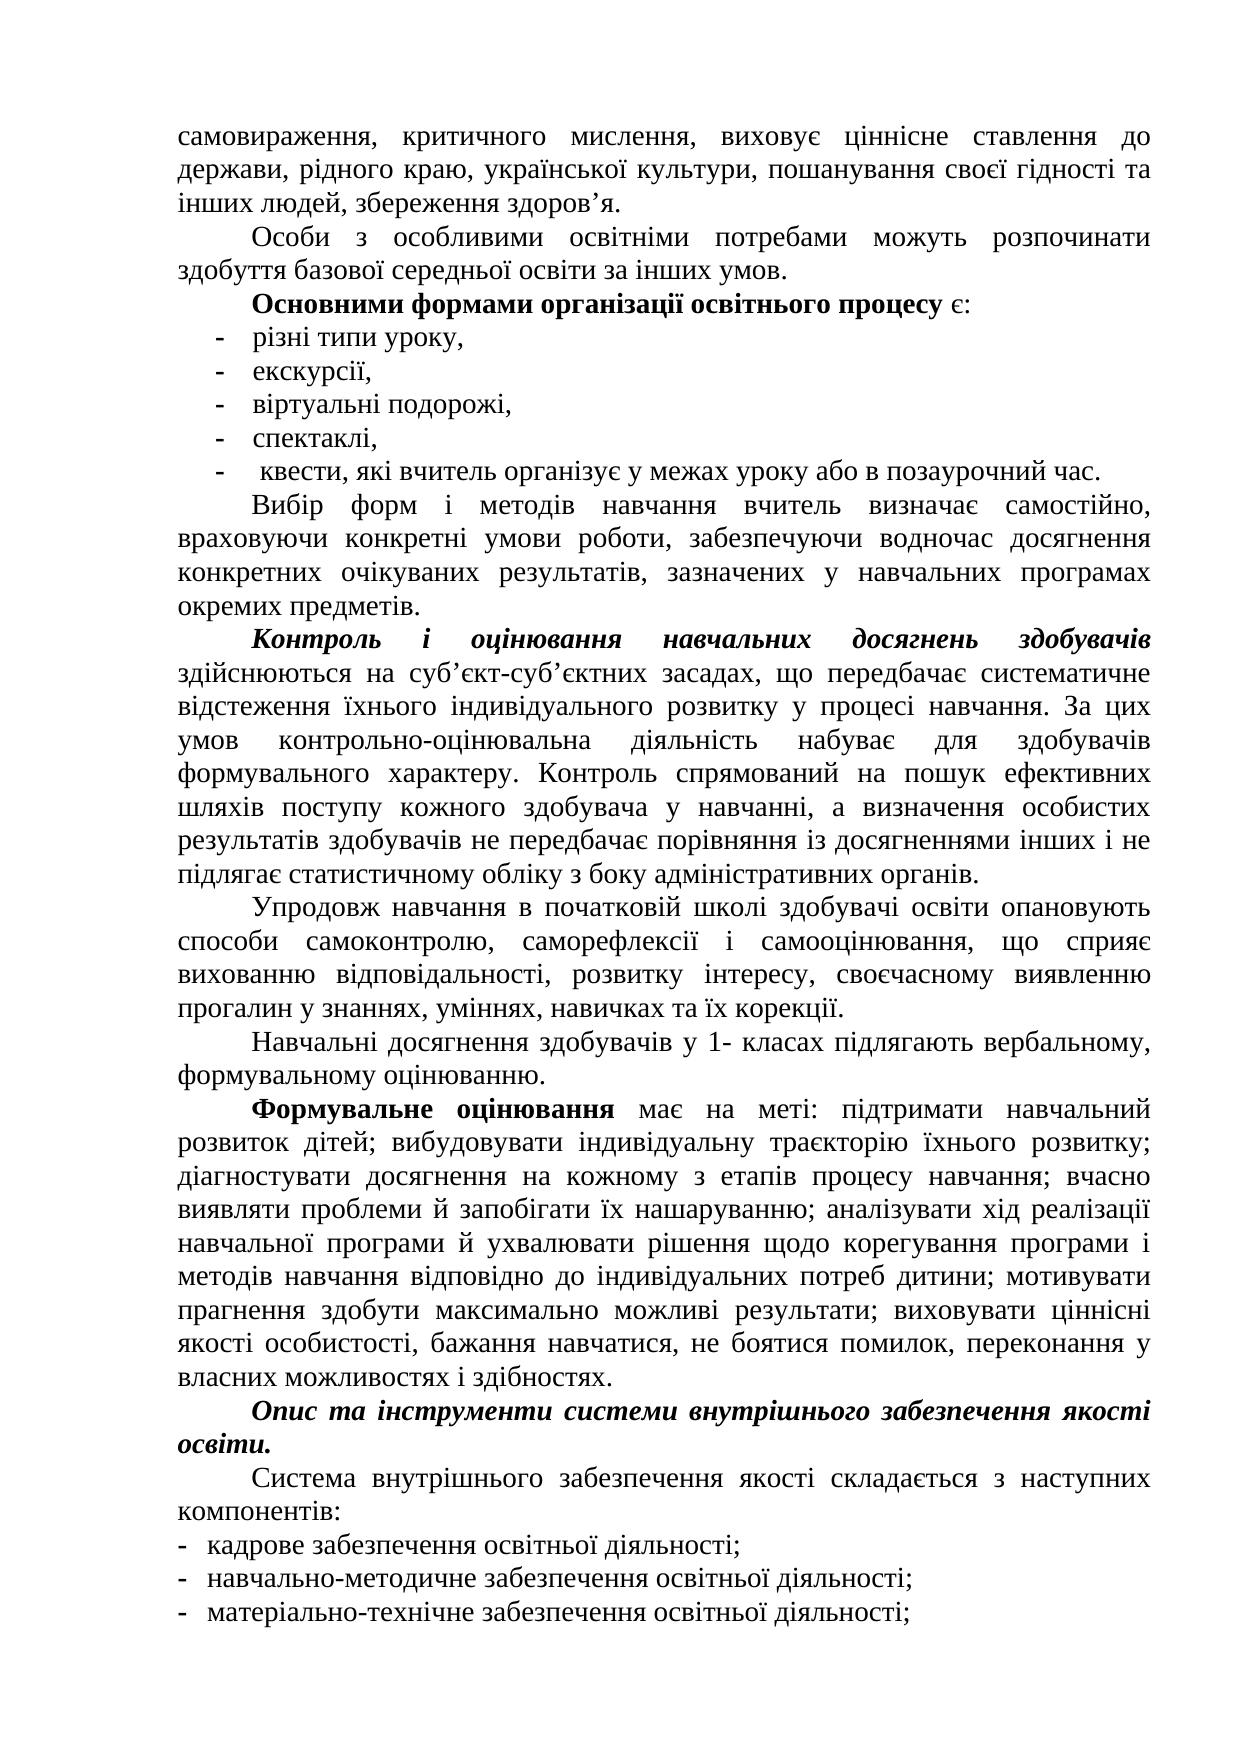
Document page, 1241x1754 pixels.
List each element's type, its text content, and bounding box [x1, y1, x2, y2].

text Формувальне оцінювання має на меті: підтримати навчальний розвиток дітей; вибудовувати індивідуальну траєкторію їхнього розвитку; діагностувати досягнення на кожному з етапів процесу навчання; вчасно виявляти проблеми й запобігати їх нашаруванню; аналізувати хід реалізації навчальної програми й ухвалювати рішення щодо корегування програми і методів навчання відповідно до індивідуальних потреб дитини; мотивувати прагнення здобути максимально можливі результати; виховувати ціннісні якості особистості, бажання навчатися, не боятися помилок, переконання у власних можливостях і здібностях. [177, 1091, 1152, 1393]
list квести, які вчитель організує у межах уроку або в позаурочний час. [215, 453, 1152, 487]
list віртуальні подорожі, [215, 386, 1152, 420]
text Опис та інструменти системи внутрішнього забезпечення якості освіти. [177, 1393, 1152, 1460]
text Особи з особливими освітніми потребами можуть розпочинати здобуття базової середньої освіти за інших умов. [177, 219, 1152, 286]
text Навчальні досягнення здобувачів у 1- класах підлягають вербальному, формувальному оцінюванню. [177, 1024, 1152, 1091]
list різні типи уроку, [215, 319, 1152, 353]
text Система внутрішнього забезпечення якості складається з наступних компонентів: [177, 1460, 1152, 1527]
list кадрове забезпечення освітньої діяльності; [177, 1527, 1152, 1560]
list екскурсії, [215, 353, 1152, 386]
text Контроль і оцінювання навчальних досягнень здобувачів здійснюються на суб’єкт-суб’єктних засадах, що передбачає систематичне відстеження їхнього індивідуального розвитку у процесі навчання. За цих умов контрольно-оцінювальна діяльність набуває для здобувачів формувального характеру. Контроль спрямований на пошук ефективних шляхів поступу кожного здобувача у навчанні, а визначення особистих результатів здобувачів не передбачає порівняння із досягненнями інших і не підлягає статистичному обліку з боку адміністративних органів. [177, 621, 1152, 889]
text Основними формами організації освітнього процесу є: [177, 286, 1152, 319]
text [177, 118, 1152, 219]
list матеріально-технічне забезпечення освітньої діяльності; [177, 1594, 1152, 1627]
text Вибір форм і методів навчання вчитель визначає самостійно, враховуючи конкретні умови роботи, забезпечуючи водночас досягнення конкретних очікуваних результатів, зазначених у навчальних програмах окремих предметів. [177, 487, 1152, 621]
list навчально-методичне забезпечення освітньої діяльності; [177, 1560, 1152, 1594]
list спектаклі, [215, 420, 1152, 453]
text Упродовж навчання в початковій школі здобувачі освіти опановують способи самоконтролю, саморефлексії і самооцінювання, що сприяє вихованню відповідальності, розвитку інтересу, своєчасному виявленню прогалин у знаннях, уміннях, навичках та їх корекції. [177, 889, 1152, 1024]
